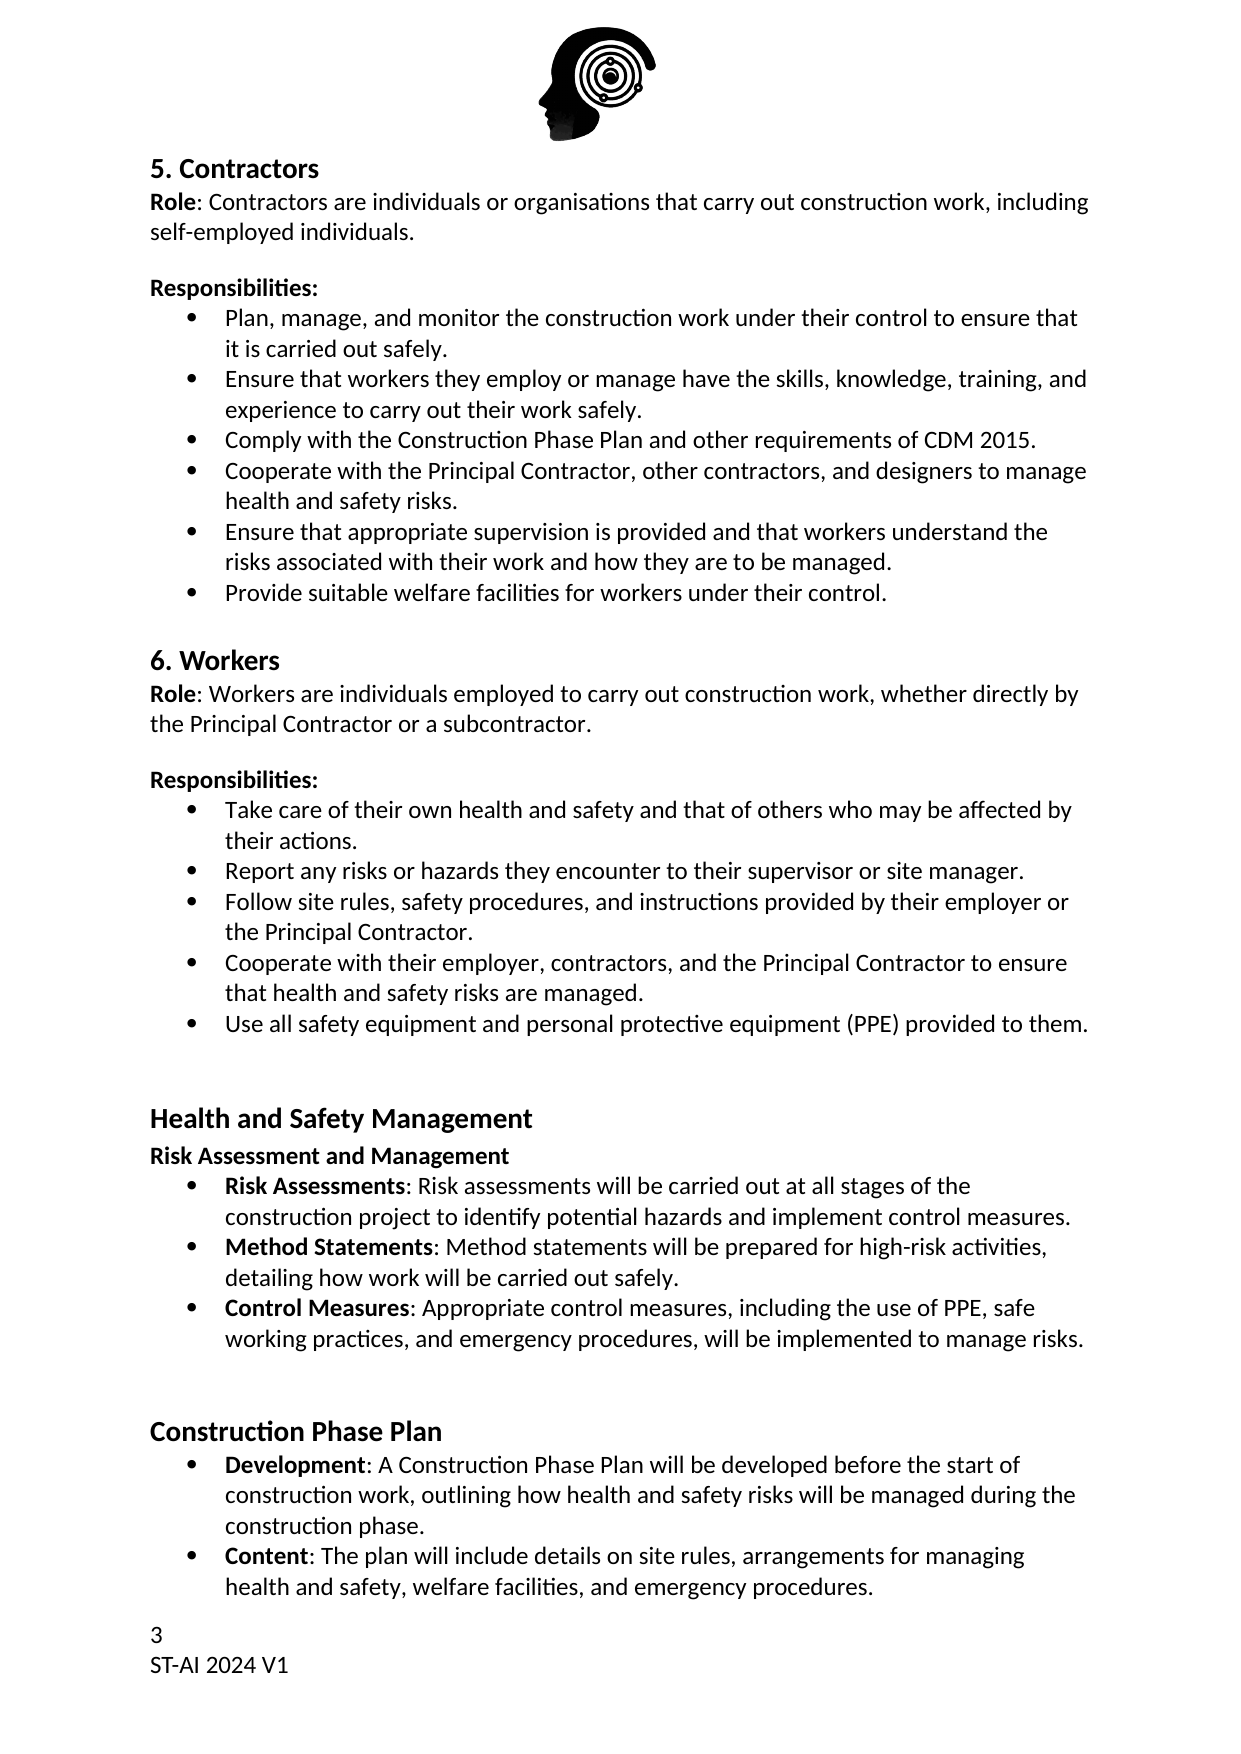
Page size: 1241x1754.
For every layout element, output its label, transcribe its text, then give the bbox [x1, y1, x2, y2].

list Control Measures: Appropriate control measures, including the use of PPE, safe working practices, and emergency procedures, will be implemented to manage risks. [187, 1292, 1090, 1353]
text Role: Workers are individuals employed to carry out construction work, whether directly by the Principal Contractor or a subcontractor. [150, 678, 1090, 739]
picture [537, 27, 657, 142]
list Take care of their own health and safety and that of others who may be affected by their actions. [187, 794, 1090, 855]
subtitle Risk Assessment and Management [150, 1140, 1090, 1170]
text Role: Contractors are individuals or organisations that carry out construction work, including self-employed individuals. [150, 186, 1090, 247]
list Risk Assessments: Risk assessments will be carried out at all stages of the construction project to identify potential hazards and implement control measures. [187, 1170, 1090, 1231]
list Cooperate with their employer, contractors, and the Principal Contractor to ensure that health and safety risks are managed. [187, 947, 1090, 1008]
list Use all safety equipment and personal protective equipment (PPE) provided to them. [187, 1008, 1090, 1038]
list Provide suitable welfare facilities for workers under their control. [187, 577, 1090, 607]
subtitle 6. Workers [150, 642, 1090, 678]
list Content: The plan will include details on site rules, arrangements for managing health and safety, welfare facilities, and emergency procedures. [187, 1540, 1090, 1601]
subtitle Construction Phase Plan [150, 1413, 1090, 1449]
list Comply with the Construction Phase Plan and other requirements of CDM 2015. [187, 424, 1090, 455]
list Development: A Construction Phase Plan will be developed before the start of construction work, outlining how health and safety risks will be managed during the construction phase. [187, 1449, 1090, 1540]
subtitle Health and Safety Management [150, 1100, 1090, 1136]
subtitle Responsibilities: [150, 764, 1090, 794]
list Method Statements: Method statements will be prepared for high-risk activities, detailing how work will be carried out safely. [187, 1231, 1090, 1292]
list Ensure that workers they employ or manage have the skills, knowledge, training, and experience to carry out their work safely. [187, 363, 1090, 424]
list Plan, manage, and monitor the construction work under their control to ensure that it is carried out safely. [187, 302, 1090, 363]
subtitle Responsibilities: [150, 272, 1090, 302]
list Report any risks or hazards they encounter to their supervisor or site manager. [187, 855, 1090, 886]
subtitle 5. Contractors [150, 150, 1090, 186]
list Cooperate with the Principal Contractor, other contractors, and designers to manage health and safety risks. [187, 455, 1090, 516]
list Ensure that appropriate supervision is provided and that workers understand the risks associated with their work and how they are to be managed. [187, 516, 1090, 577]
list Follow site rules, safety procedures, and instructions provided by their employer or the Principal Contractor. [187, 886, 1090, 947]
